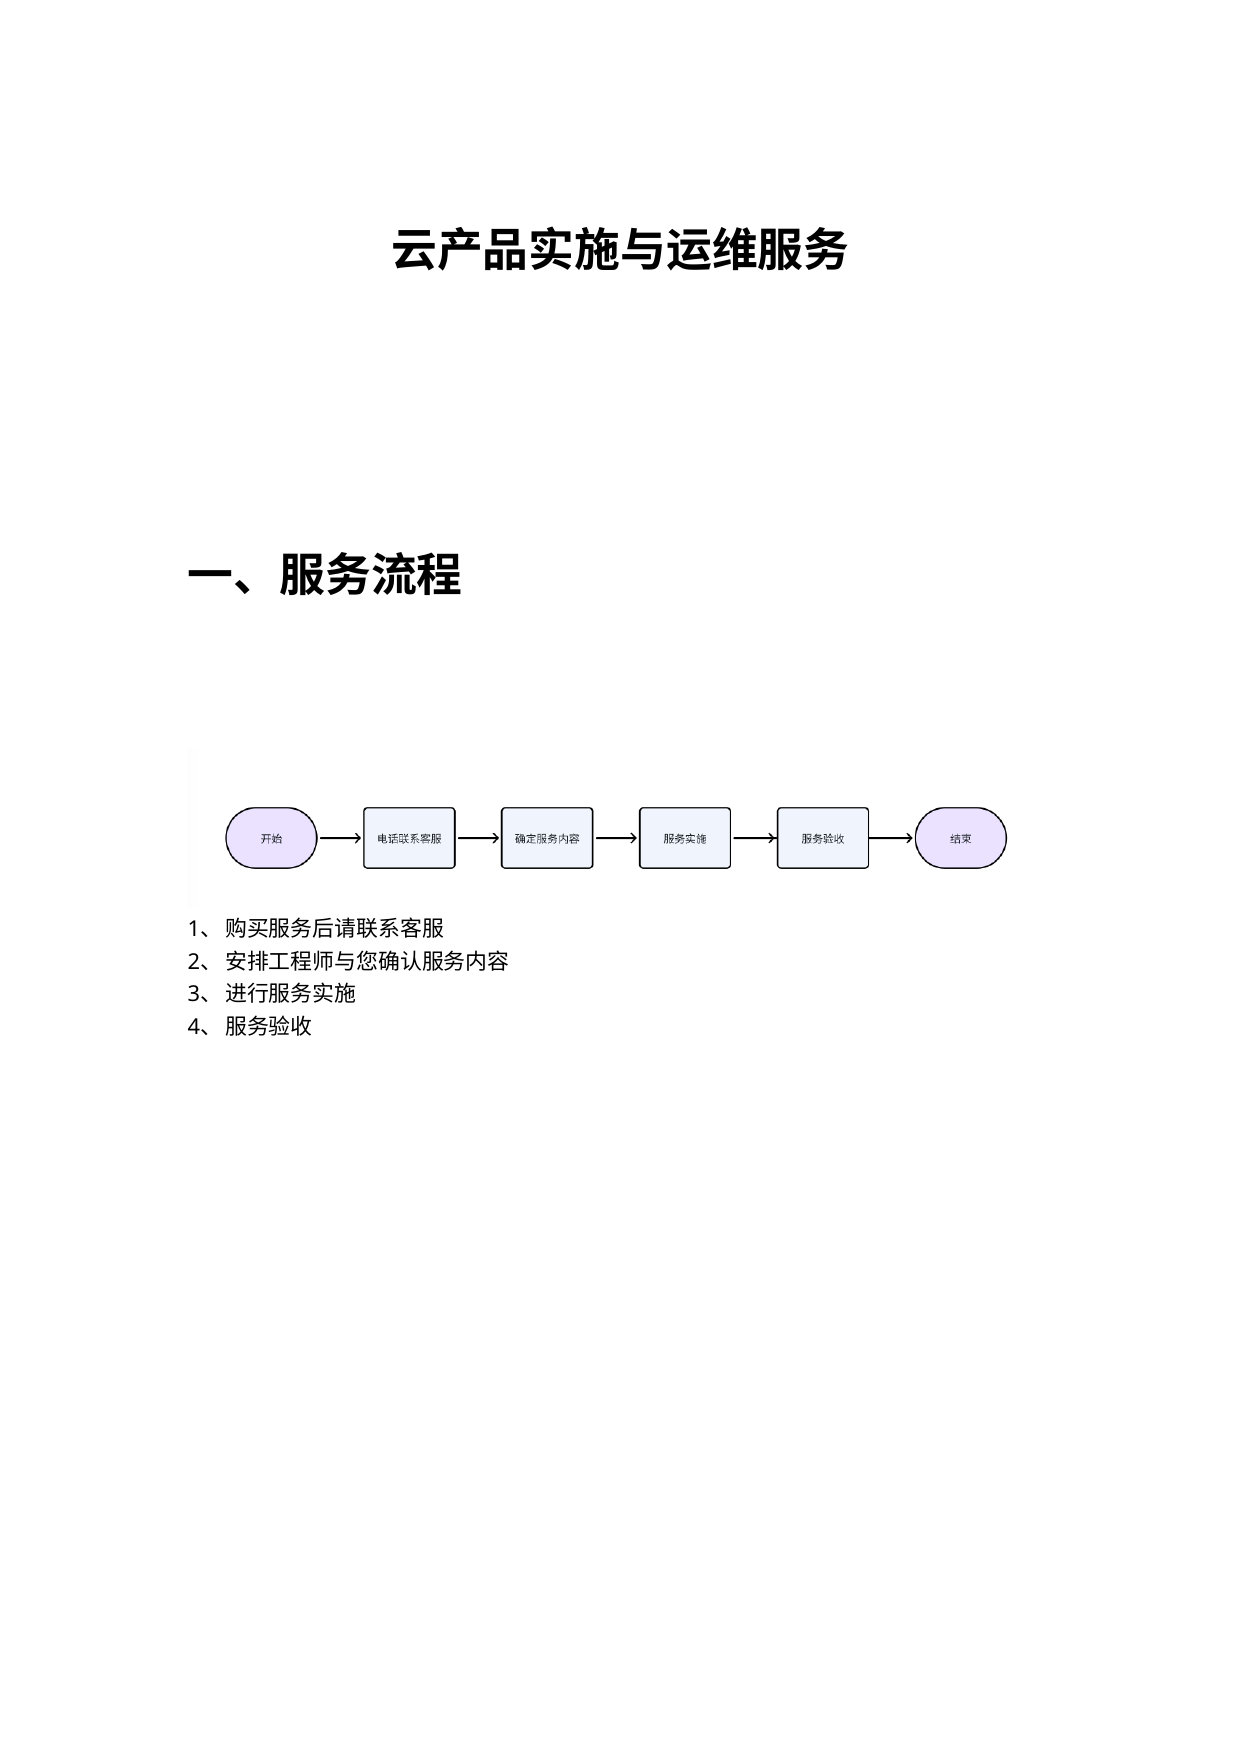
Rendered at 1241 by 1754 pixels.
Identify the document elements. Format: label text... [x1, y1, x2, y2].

list 购买服务后请联系客服 [187, 911, 1053, 944]
list 服务验收 [187, 1009, 1053, 1041]
picture [187, 748, 1053, 908]
list 进行服务实施 [187, 976, 1053, 1009]
list 安排工程师与您确认服务内容 [187, 944, 1053, 976]
subtitle 云产品实施与运维服务 [187, 197, 1053, 295]
subtitle 一、服务流程 [187, 523, 1053, 621]
